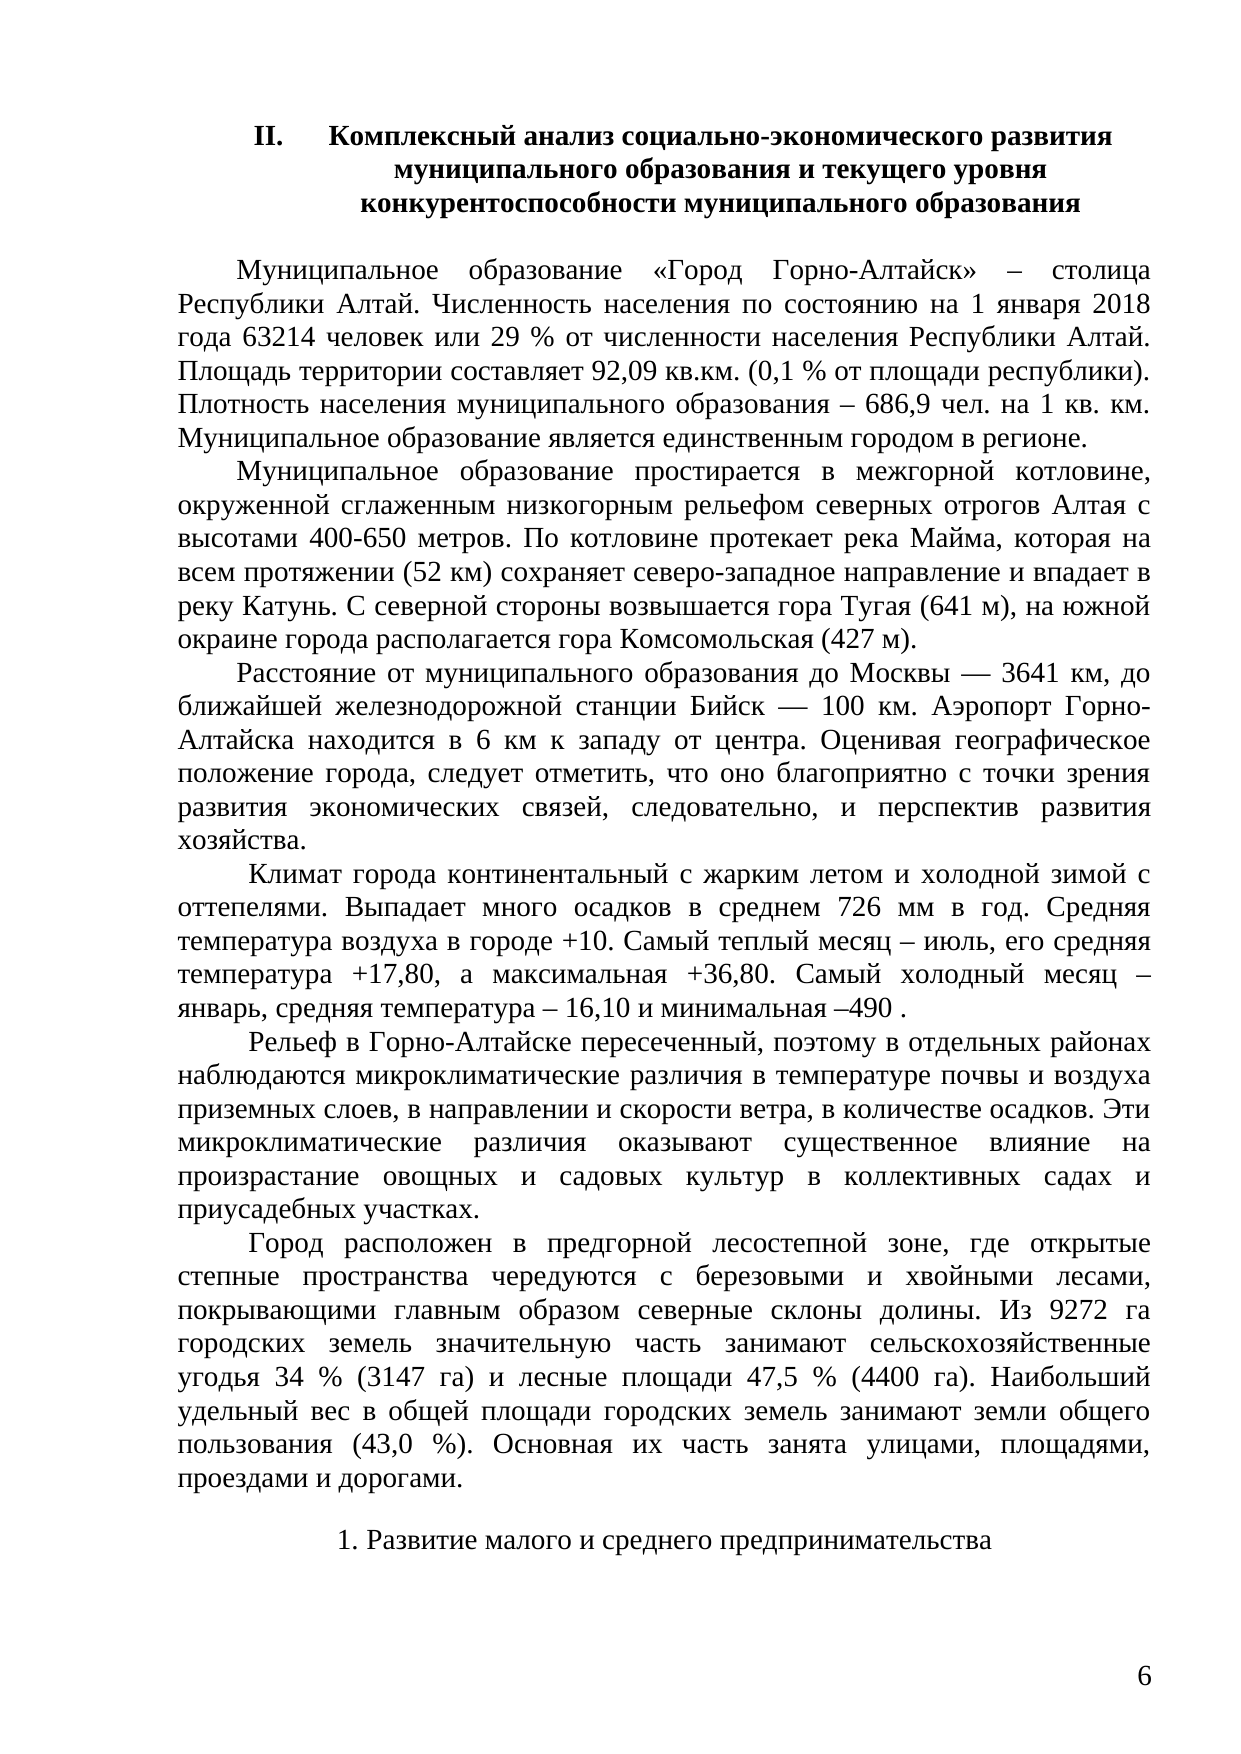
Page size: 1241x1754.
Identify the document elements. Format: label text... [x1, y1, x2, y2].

text Муниципальное образование простирается в межгорной котловине, окруженной сглаженным низкогорным рельефом северных отрогов Алтая с высотами 400-650 метров. По котловине протекает река Майма, которая на всем протяжении (52 км) сохраняет северо-западное направление и впадает в реку Катунь. С северной стороны возвышается гора Тугая (641 м), на южной окраине города располагается гора Комсомольская (427 м). [177, 453, 1152, 655]
text Расстояние от муниципального образования до Москвы — 3641 км, до ближайшей железнодорожной станции Бийск — 100 км. Аэропорт Горно-Алтайска находится в 6 км к западу от центра. Оценивая географическое положение города, следует отметить, что оно благоприятно с точки зрения развития экономических связей, следовательно, и перспектив развития хозяйства. [177, 655, 1152, 856]
list Комплексный анализ социально-экономического развития муниципального образования и текущего уровня конкурентоспособности муниципального образования [215, 118, 1152, 219]
list Развитие малого и среднего предпринимательства [177, 1522, 1152, 1556]
text Муниципальное образование «Город Горно-Алтайск» – столица Республики Алтай. Численность населения по состоянию на 1 января 2018 года 63214 человек или 29 % от численности населения Республики Алтай. Площадь территории составляет 92,09 кв.км. (0,1 % от площади республики). Плотность населения муниципального образования – 686,9 чел. на 1 кв. км. Муниципальное образование является единственным городом в регионе. [177, 252, 1152, 453]
text Город расположен в предгорной лесостепной зоне, где открытые степные пространства чередуются с березовыми и хвойными лесами, покрывающими главным образом северные склоны долины. Из 9272 га городских земель значительную часть занимают сельскохозяйственные угодья 34 % (3147 га) и лесные площади 47,5 % (4400 га). Наибольший удельный вес в общей площади городских земель занимают земли общего пользования (43,0 %). Основная их часть занята улицами, площадями, проездами и дорогами. [177, 1225, 1152, 1493]
text Рельеф в Горно-Алтайске пересеченный, поэтому в отдельных районах наблюдаются микроклиматические различия в температуре почвы и воздуха приземных слоев, в направлении и скорости ветра, в количестве осадков. Эти микроклиматические различия оказывают существенное влияние на произрастание овощных и садовых культур в коллективных садах и приусадебных участках. [177, 1024, 1152, 1225]
text Климат города континентальный с жарким летом и холодной зимой с оттепелями. Выпадает много осадков в среднем 726 мм в год. Средняя температура воздуха в городе +10. Самый теплый месяц – июль, его средняя температура +17,80, а максимальная +36,80. Самый холодный месяц – январь, средняя температура – 16,10 и минимальная –490 . [177, 856, 1152, 1024]
